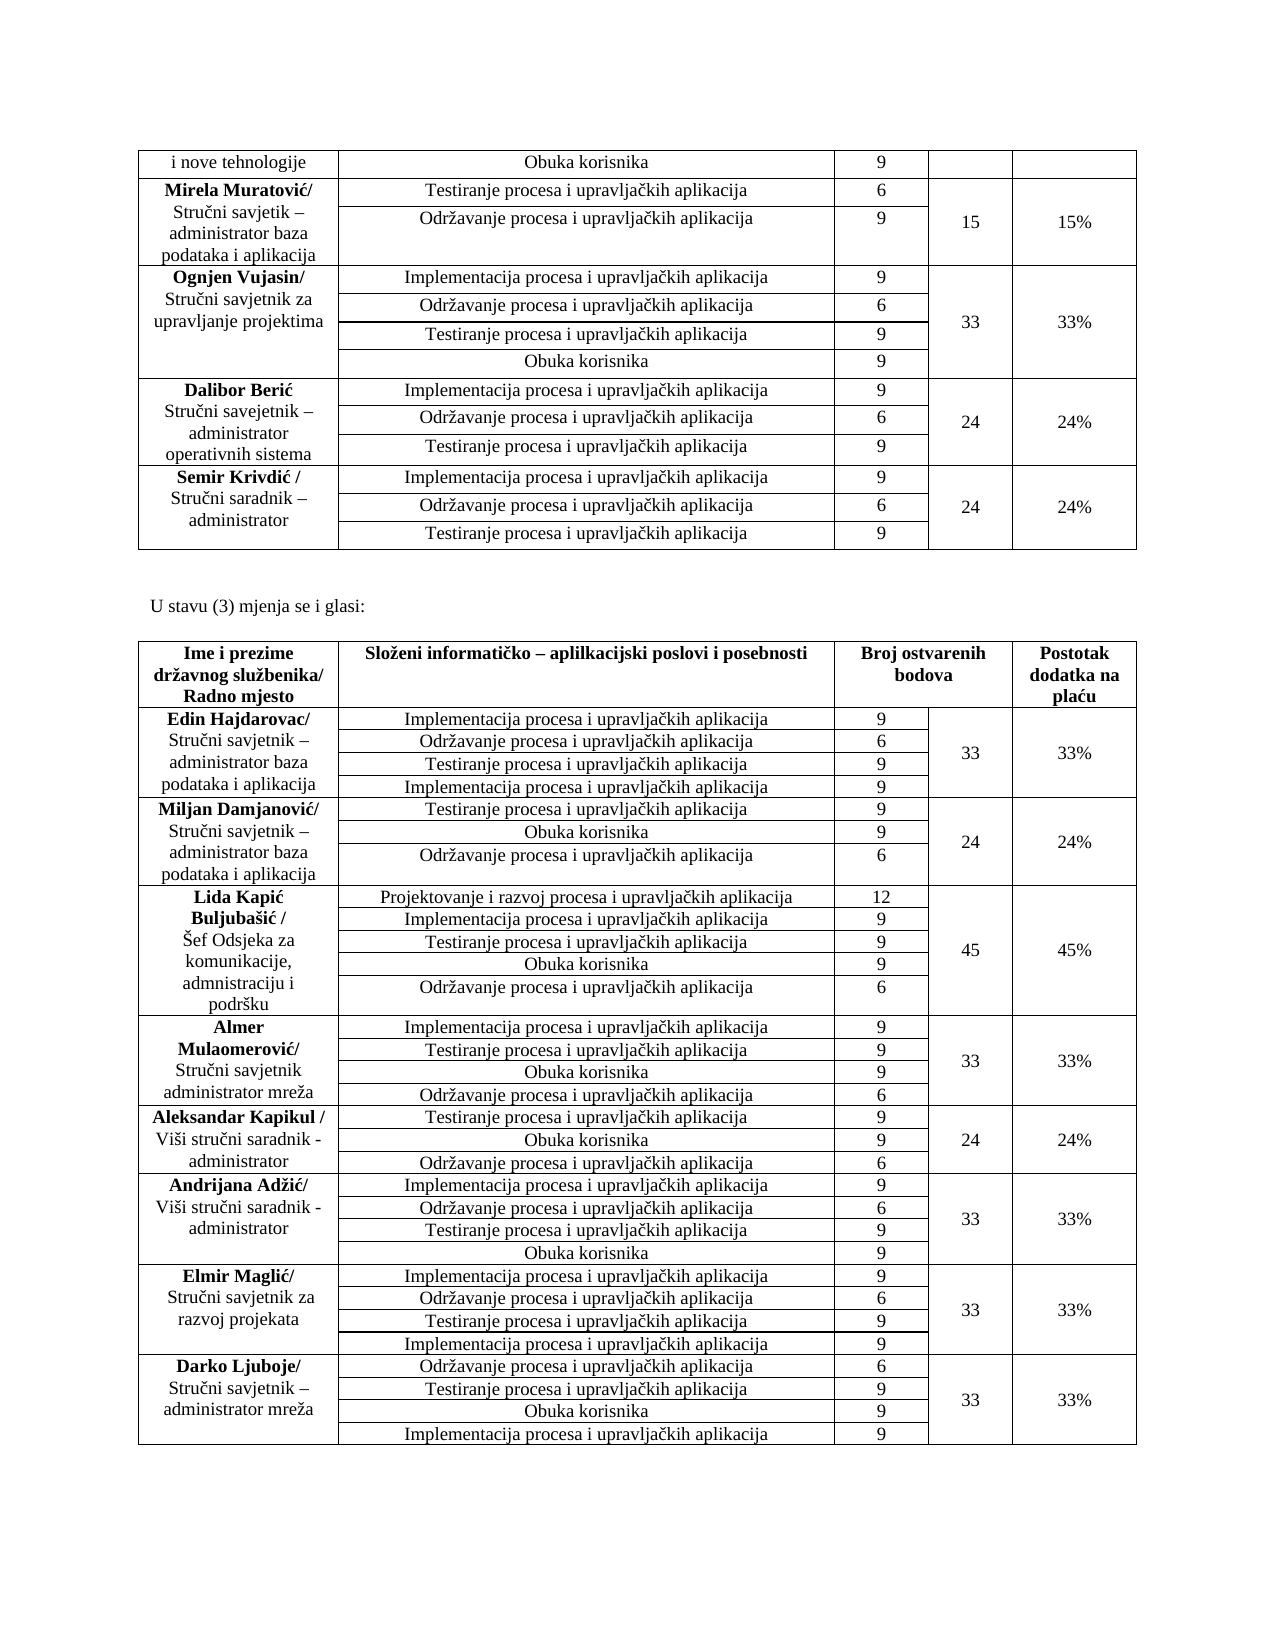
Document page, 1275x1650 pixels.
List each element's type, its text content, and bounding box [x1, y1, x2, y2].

table_cell 33% [1013, 266, 1136, 377]
table_cell 6 [835, 730, 928, 752]
table_cell 6 [835, 1084, 928, 1105]
table_cell Testiranje procesa i upravljačkih aplikacija [339, 435, 834, 465]
table_cell 24 [929, 379, 1012, 465]
table_cell 9 [835, 207, 928, 265]
table_cell 9 [835, 1039, 928, 1060]
table_cell 9 [835, 1129, 928, 1151]
table_cell Lida Kapić Buljubašić / Šef Odsjeka za komunikacije, admnistraciju i podršku [139, 886, 338, 1015]
table_cell Održavanje procesa i upravljačkih aplikacija [339, 294, 834, 321]
table_cell 9 [835, 1106, 928, 1128]
table_cell Implementacija procesa i upravljačkih aplikacija [339, 776, 834, 797]
table_cell Održavanje procesa i upravljačkih aplikacija [339, 1152, 834, 1173]
table_cell Semir Krivdić / Stručni saradnik – administrator [139, 466, 338, 549]
table_cell Implementacija procesa i upravljačkih aplikacija [339, 1333, 834, 1354]
table_cell 45 [929, 886, 1012, 1015]
table_cell 9 [835, 379, 928, 405]
table_header Složeni informatičko – aplilkacijski poslovi i posebnosti [339, 642, 834, 707]
table_cell 9 [835, 1016, 928, 1037]
table_cell Testiranje procesa i upravljačkih aplikacija [339, 323, 834, 349]
table_cell 9 [835, 908, 928, 930]
table_cell 9 [835, 1400, 928, 1422]
table_cell 33 [929, 708, 1012, 797]
table_cell 9 [835, 1378, 928, 1399]
table_cell Obuka korisnika [339, 350, 834, 377]
table_cell 33 [929, 1174, 1012, 1263]
table_cell Održavanje procesa i upravljačkih aplikacija [339, 1197, 834, 1218]
table_cell 9 [835, 266, 928, 293]
table_cell Održavanje procesa i upravljačkih aplikacija [339, 1287, 834, 1309]
table_cell 9 [835, 931, 928, 952]
table_cell Održavanje procesa i upravljačkih aplikacija [339, 494, 834, 521]
table_header Ime i prezime državnog službenika/ Radno mjesto [139, 642, 338, 707]
table_cell Obuka korisnika [339, 821, 834, 842]
table_cell 24 [929, 1106, 1012, 1173]
table_cell Implementacija procesa i upravljačkih aplikacija [339, 908, 834, 930]
table_cell Obuka korisnika [339, 151, 834, 178]
table_cell Edin Hajdarovac/ Stručni savjetnik – administrator baza podataka i aplikacija [139, 708, 338, 797]
table_cell Obuka korisnika [339, 1061, 834, 1083]
table_cell Implementacija procesa i upravljačkih aplikacija [339, 379, 834, 405]
table_cell 24 [929, 466, 1012, 549]
table_cell Ognjen Vujasin/ Stručni savjetnik za upravljanje projektima [139, 266, 338, 377]
text U stavu (3) mjenja se i glasi: [150, 595, 1125, 617]
table_cell Mirela Muratović/ Stručni savjetik – administrator baza podataka i aplikacija [139, 179, 338, 265]
table_cell Andrijana Adžić/ Viši stručni saradnik - administrator [139, 1174, 338, 1263]
table_cell Testiranje procesa i upravljačkih aplikacija [339, 1378, 834, 1399]
table_cell Obuka korisnika [339, 1242, 834, 1263]
table_cell Obuka korisnika [339, 953, 834, 975]
table_header Postotak dodatka na plaću [1013, 642, 1136, 707]
table_cell 6 [835, 1355, 928, 1377]
table_cell 6 [835, 1152, 928, 1173]
table_cell Implementacija procesa i upravljačkih aplikacija [339, 1174, 834, 1196]
table_cell Održavanje procesa i upravljačkih aplikacija [339, 406, 834, 433]
table_cell 33 [929, 1265, 1012, 1354]
table_cell 6 [835, 1287, 928, 1309]
table_cell 33 [929, 1016, 1012, 1105]
table_cell 9 [835, 350, 928, 377]
table_cell 6 [835, 976, 928, 1015]
table_cell Održavanje procesa i upravljačkih aplikacija [339, 976, 834, 1015]
table_cell Testiranje procesa i upravljačkih aplikacija [339, 931, 834, 952]
table_cell 24% [1013, 798, 1136, 884]
table_cell Testiranje procesa i upravljačkih aplikacija [339, 1039, 834, 1060]
table_cell Testiranje procesa i upravljačkih aplikacija [339, 1310, 834, 1331]
table_cell 6 [835, 406, 928, 433]
table_cell Elmir Maglić/ Stručni savjetnik za razvoj projekata [139, 1265, 338, 1354]
table_cell Implementacija procesa i upravljačkih aplikacija [339, 1016, 834, 1037]
table_cell 12 [835, 886, 928, 907]
table_cell 24 [929, 798, 1012, 884]
table_cell 9 [835, 1310, 928, 1331]
table_cell 9 [835, 1174, 928, 1196]
table_cell Održavanje procesa i upravljačkih aplikacija [339, 730, 834, 752]
table_cell Testiranje procesa i upravljačkih aplikacija [339, 753, 834, 774]
table_cell Aleksandar Kapikul / Viši stručni saradnik - administrator [139, 1106, 338, 1173]
table_header Broj ostvarenih bodova [835, 642, 1012, 707]
table_cell 6 [835, 844, 928, 884]
table_cell Implementacija procesa i upravljačkih aplikacija [339, 266, 834, 293]
table_cell Održavanje procesa i upravljačkih aplikacija [339, 844, 834, 884]
table_cell Implementacija procesa i upravljačkih aplikacija [339, 466, 834, 493]
table_cell 9 [835, 466, 928, 493]
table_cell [339, 207, 834, 265]
table_cell Održavanje procesa i upravljačkih aplikacija [339, 1084, 834, 1105]
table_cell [339, 179, 834, 206]
table_cell 33% [1013, 1174, 1136, 1263]
table_cell 9 [835, 798, 928, 820]
table_cell 33% [1013, 1265, 1136, 1354]
table_cell 33% [1013, 1016, 1136, 1105]
table_cell 24% [1013, 466, 1136, 549]
table_cell 9 [835, 776, 928, 797]
table_cell Održavanje procesa i upravljačkih aplikacija [339, 1355, 834, 1377]
table_cell Implementacija procesa i upravljačkih aplikacija [339, 1265, 834, 1286]
table_cell 9 [835, 1061, 928, 1083]
table_cell 33% [1013, 1355, 1136, 1444]
table_cell 9 [835, 1265, 928, 1286]
table_cell 33% [1013, 708, 1136, 797]
table_cell 9 [835, 821, 928, 842]
table_cell 6 [835, 494, 928, 521]
table_cell Testiranje procesa i upravljačkih aplikacija [339, 798, 834, 820]
table_cell 6 [835, 179, 928, 206]
table_cell 24% [1013, 379, 1136, 465]
table_cell Implementacija procesa i upravljačkih aplikacija [339, 1423, 834, 1444]
table_cell 9 [835, 1242, 928, 1263]
table_cell Dalibor Berić Stručni savejetnik – administrator operativnih sistema [139, 379, 338, 465]
table_cell 9 [835, 1423, 928, 1444]
table_cell Miljan Damjanović/ Stručni savjetnik – administrator baza podataka i aplikacija [139, 798, 338, 884]
table_cell 45% [1013, 886, 1136, 1015]
table_cell 15% [1013, 179, 1136, 265]
table_cell 9 [835, 708, 928, 729]
table_cell 33 [929, 1355, 1012, 1444]
table_cell Testiranje procesa i upravljačkih aplikacija [339, 1219, 834, 1241]
table_cell 9 [835, 1219, 928, 1241]
table_cell Testiranje procesa i upravljačkih aplikacija [339, 522, 834, 549]
table_cell 9 [835, 323, 928, 349]
table_cell Obuka korisnika [339, 1129, 834, 1151]
table_cell Obuka korisnika [339, 1400, 834, 1422]
table_cell 9 [835, 435, 928, 465]
table_cell Darko Ljuboje/ Stručni savjetnik – administrator mreža [139, 1355, 338, 1444]
table_cell 24% [1013, 1106, 1136, 1173]
table_cell 9 [835, 151, 928, 178]
table_cell 9 [835, 953, 928, 975]
table_cell Testiranje procesa i upravljačkih aplikacija [339, 1106, 834, 1128]
table_cell 9 [835, 1333, 928, 1354]
table_cell 9 [835, 753, 928, 774]
table_cell 15 [929, 179, 1012, 265]
table_cell 6 [835, 1197, 928, 1218]
table_cell 33 [929, 266, 1012, 377]
table_cell Implementacija procesa i upravljačkih aplikacija [339, 708, 834, 729]
table_cell Projektovanje i razvoj procesa i upravljačkih aplikacija [339, 886, 834, 907]
table_cell 6 [835, 294, 928, 321]
table_cell Almer Mulaomerović/ Stručni savjetnik administrator mreža [139, 1016, 338, 1105]
table_cell 9 [835, 522, 928, 549]
